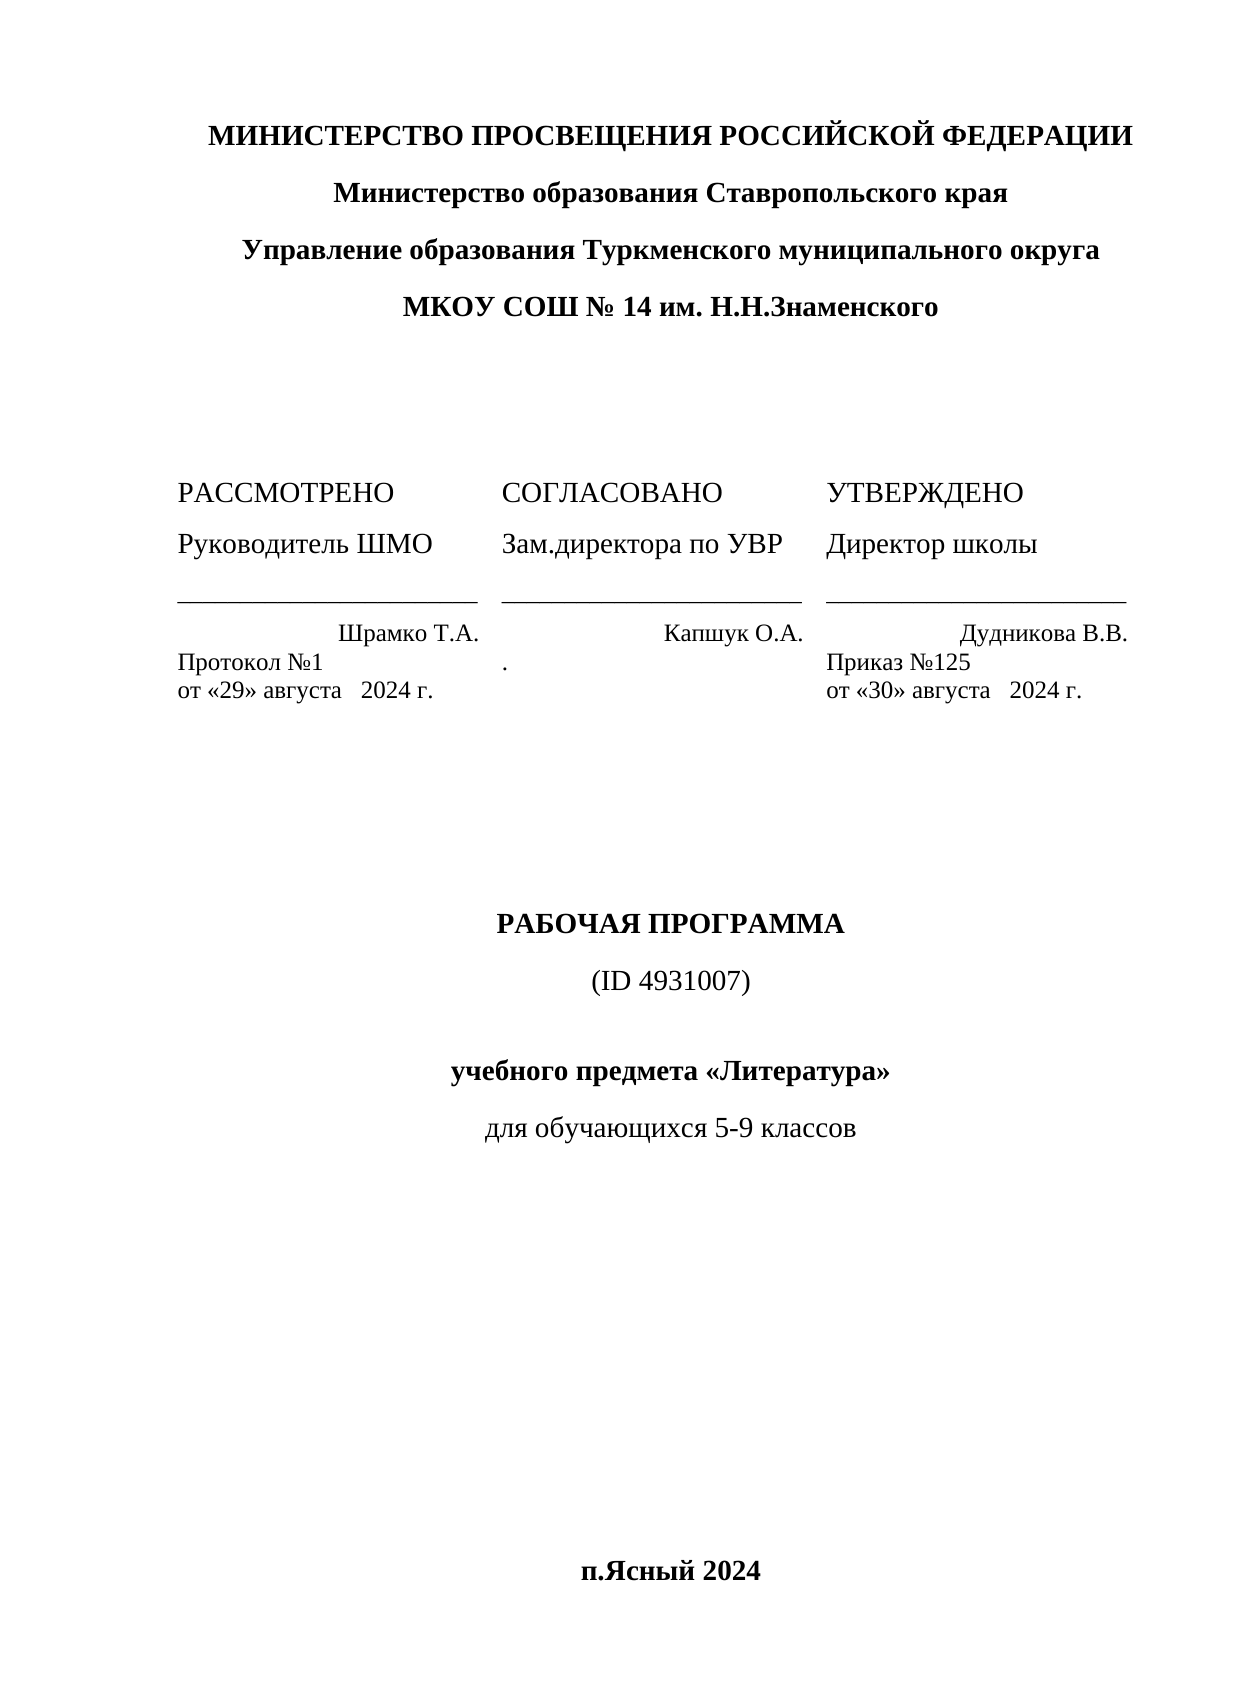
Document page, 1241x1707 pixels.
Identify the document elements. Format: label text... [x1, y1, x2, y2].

text (ID 4931007) [190, 963, 1152, 997]
text МКОУ СОШ № 14 им. Н.Н.Знаменского [190, 289, 1152, 323]
table_header РАССМОТРЕНО Руководитель ШМО ________________________ Шрамко Т.А. Протокол №1 от «29» августа 2024 г. [166, 475, 490, 746]
table_header УТВЕРЖДЕНО Директор школы ________________________ Дудникова В.В. Приказ №125 от «30» августа 2024 г. [815, 475, 1139, 746]
text РАБОЧАЯ ПРОГРАММА [190, 907, 1152, 940]
text Управление образования Туркменского муниципального округа [190, 232, 1152, 266]
text учебного предмета «Литература» [190, 1053, 1152, 1086]
text МИНИСТЕРСТВО ПРОСВЕЩЕНИЯ РОССИЙСКОЙ ФЕДЕРАЦИИ [190, 118, 1152, 152]
text для обучающихся 5-9 классов [190, 1110, 1152, 1143]
text Министерство образования Ставропольского края [190, 175, 1152, 209]
table_header СОГЛАСОВАНО Зам.директора по УВР ________________________ Капшук О.А. . [490, 475, 815, 746]
text п.Ясный 2024 [190, 1553, 1152, 1586]
